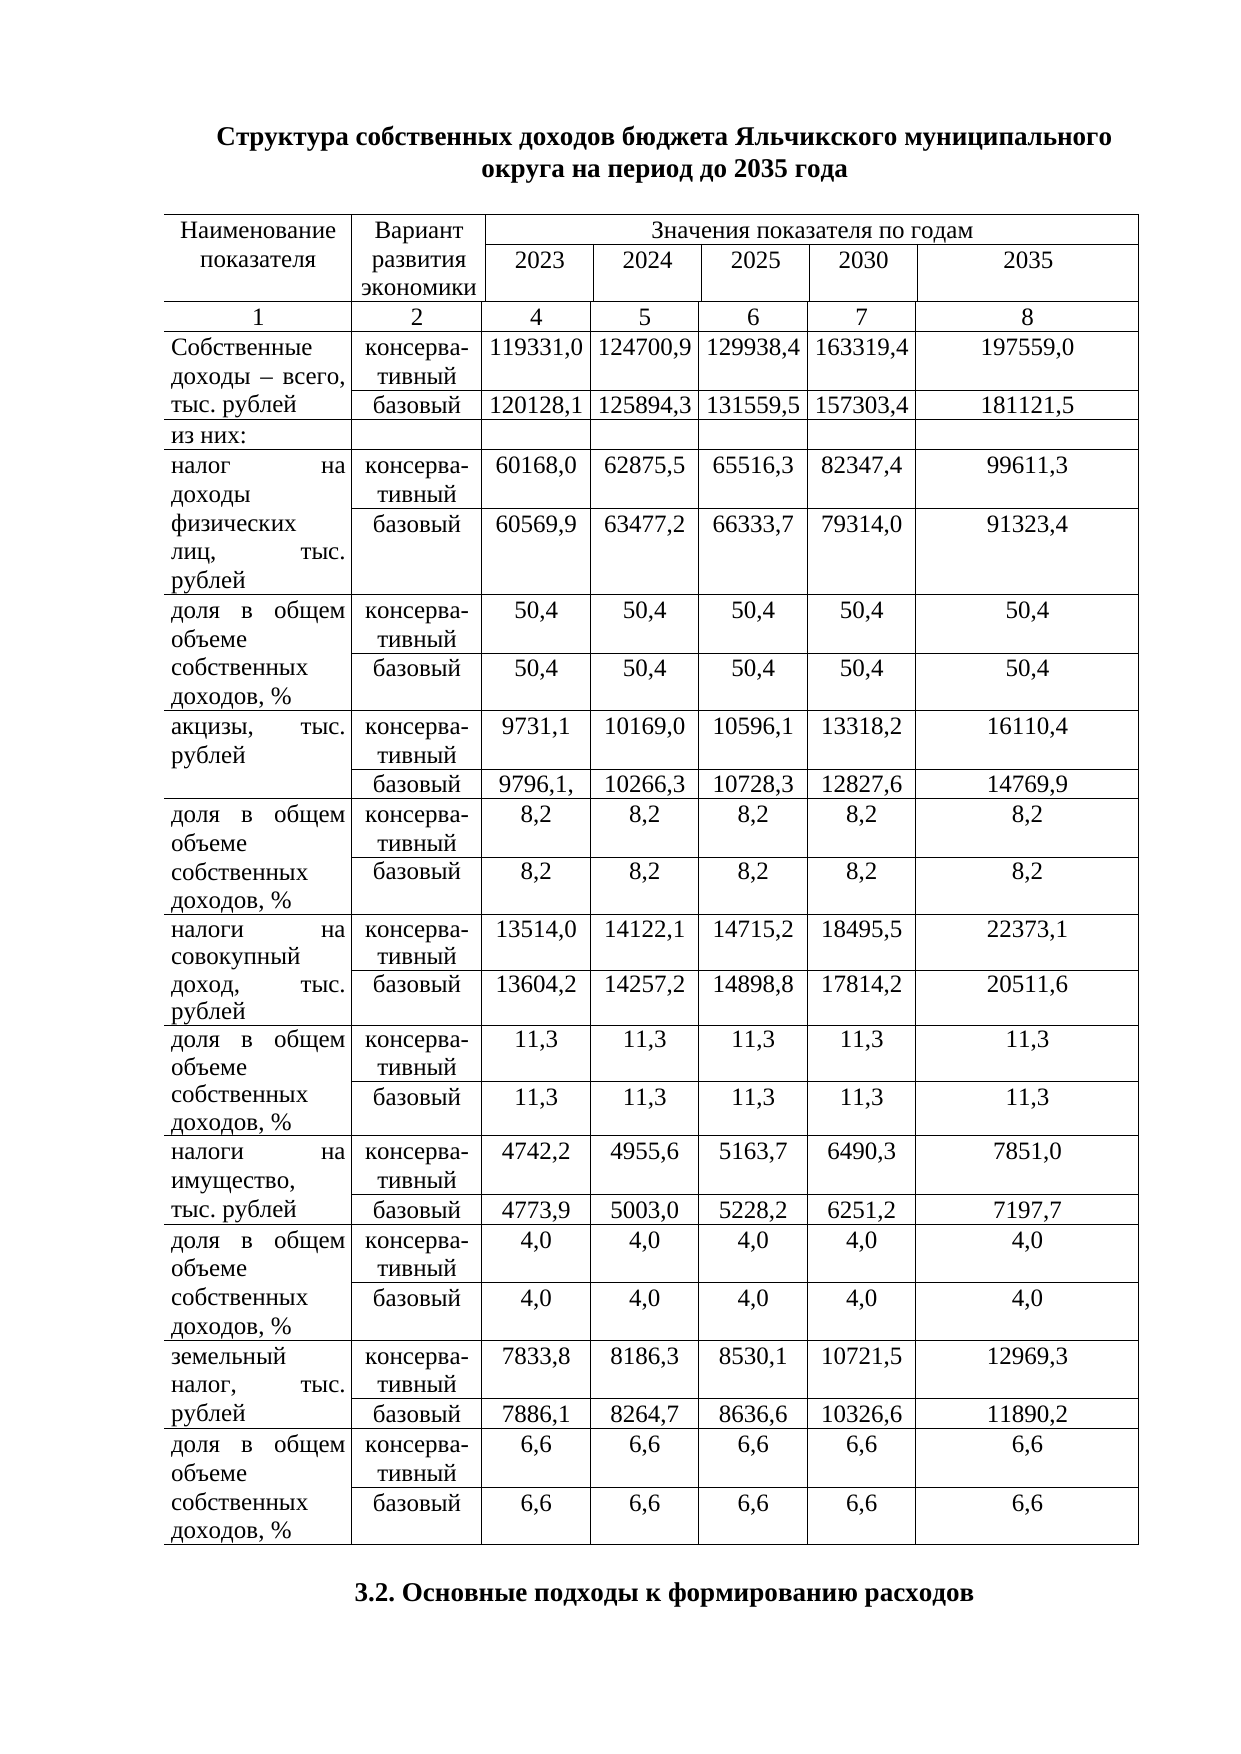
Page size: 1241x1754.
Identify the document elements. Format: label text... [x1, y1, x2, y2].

table_cell 5163,7 [699, 1136, 807, 1194]
table_cell доля в общем объеме собственных доходов, % [164, 1026, 351, 1135]
table_cell 17814,2 [808, 971, 915, 1025]
table_cell 63477,2 [591, 509, 698, 594]
title 3.2. Основные подходы к формированию расходов [177, 1576, 1152, 1607]
table_cell 11,3 [699, 1082, 807, 1135]
table_cell 197559,0 [916, 332, 1138, 389]
table_cell 11,3 [699, 1026, 807, 1081]
table_cell доля в общем объеме собственных доходов, % [164, 1429, 351, 1544]
table_cell 157303,4 [808, 391, 915, 419]
table_cell 8 [916, 302, 1138, 331]
table_cell консерва-тивный [352, 1026, 481, 1081]
table_cell 6,6 [916, 1429, 1138, 1487]
table_cell [916, 420, 1138, 449]
table_cell налог на доходы физических лиц, тыс. рублей [164, 450, 351, 594]
table_cell 82347,4 [808, 450, 915, 508]
table_cell базовый [352, 1283, 481, 1340]
table_cell 12969,3 [916, 1341, 1138, 1398]
table_cell 50,4 [591, 654, 698, 710]
table_cell налоги на совокупный доход, тыс. рублей [164, 915, 351, 1025]
table_cell 20511,6 [916, 971, 1138, 1025]
table_cell 8264,7 [591, 1399, 698, 1428]
table_cell 6,6 [591, 1488, 698, 1544]
table_cell консерва-тивный [352, 595, 481, 652]
table_cell 50,4 [808, 654, 915, 710]
table_header Наименование показателя [164, 215, 351, 301]
table_header Значения показателя по годам [486, 215, 1138, 244]
table_cell 10721,5 [808, 1341, 915, 1398]
table_cell 125894,3 [591, 391, 698, 419]
table_cell базовый [352, 391, 481, 419]
table_cell 12827,6 [808, 770, 915, 798]
table_cell 131559,5 [699, 391, 807, 419]
table_cell 11,3 [591, 1082, 698, 1135]
table_cell 50,4 [482, 595, 590, 652]
table_cell 4,0 [808, 1225, 915, 1282]
table_cell 5228,2 [699, 1195, 807, 1224]
table_cell 129938,4 [699, 332, 807, 389]
table_cell 8,2 [916, 799, 1138, 857]
table_cell доля в общем объеме собственных доходов, % [164, 595, 351, 710]
table_cell 13604,2 [482, 971, 590, 1025]
table_cell 4,0 [591, 1225, 698, 1282]
table_cell 11,3 [808, 1026, 915, 1081]
table_cell 60569,9 [482, 509, 590, 594]
table_cell 22373,1 [916, 915, 1138, 970]
table_cell 4,0 [916, 1225, 1138, 1282]
table_cell 4,0 [482, 1283, 590, 1340]
table_cell доля в общем объеме собственных доходов, % [164, 1225, 351, 1340]
table_cell 6,6 [482, 1488, 590, 1544]
table_cell 99611,3 [916, 450, 1138, 508]
table_cell 8,2 [808, 799, 915, 857]
table_cell из них: [164, 420, 351, 449]
table_cell 4955,6 [591, 1136, 698, 1194]
table_cell 9796,1, [482, 770, 590, 798]
table_cell 13514,0 [482, 915, 590, 970]
table_cell 11,3 [808, 1082, 915, 1135]
table_cell 7851,0 [916, 1136, 1138, 1194]
table_cell 11890,2 [916, 1399, 1138, 1428]
table_cell Собственные доходы – всего, тыс. рублей [164, 332, 351, 419]
table_cell консерва-тивный [352, 1341, 481, 1398]
table_cell базовый [352, 509, 481, 594]
table_cell 50,4 [482, 654, 590, 710]
table_cell 181121,5 [916, 391, 1138, 419]
table_cell 10266,3 [591, 770, 698, 798]
table_cell 7197,7 [916, 1195, 1138, 1224]
table_cell базовый [352, 1399, 481, 1428]
table_cell 8,2 [699, 858, 807, 914]
table_cell 2 [352, 302, 481, 331]
table_cell 124700,9 [591, 332, 698, 389]
table_cell 8,2 [591, 858, 698, 914]
table_cell 62875,5 [591, 450, 698, 508]
table_cell 10169,0 [591, 711, 698, 768]
table_cell консерва-тивный [352, 799, 481, 857]
table_cell 8,2 [482, 799, 590, 857]
table_cell 6490,3 [808, 1136, 915, 1194]
table_cell базовый [352, 1195, 481, 1224]
table_cell 10326,6 [808, 1399, 915, 1428]
table_cell 2030 [810, 245, 917, 301]
table_cell 6 [699, 302, 807, 331]
table_cell 14898,8 [699, 971, 807, 1025]
table_header Вариант развития экономики [352, 215, 485, 301]
table_cell базовый [352, 971, 481, 1025]
table_cell 8,2 [916, 858, 1138, 914]
table_cell базовый [352, 770, 481, 798]
table_cell 5003,0 [591, 1195, 698, 1224]
table_cell 16110,4 [916, 711, 1138, 768]
table_cell 11,3 [916, 1026, 1138, 1081]
table_cell 6251,2 [808, 1195, 915, 1224]
table_cell 10728,3 [699, 770, 807, 798]
table_cell 9731,1 [482, 711, 590, 768]
table_cell базовый [352, 654, 481, 710]
table_cell 10596,1 [699, 711, 807, 768]
table_cell акцизы, тыс. рублей [164, 711, 351, 798]
table_cell консерва-тивный [352, 1429, 481, 1487]
table_cell базовый [352, 858, 481, 914]
table_cell 8530,1 [699, 1341, 807, 1398]
table_cell доля в общем объеме собственных доходов, % [164, 799, 351, 914]
table_cell 50,4 [699, 595, 807, 652]
table_cell 6,6 [591, 1429, 698, 1487]
table_cell земельный налог, тыс. рублей [164, 1341, 351, 1428]
table_cell 66333,7 [699, 509, 807, 594]
table_cell 8,2 [808, 858, 915, 914]
table_cell базовый [352, 1488, 481, 1544]
table_cell консерва-тивный [352, 332, 481, 389]
table_cell 1 [164, 302, 351, 331]
table_cell 13318,2 [808, 711, 915, 768]
table_cell 14715,2 [699, 915, 807, 970]
table_cell 11,3 [482, 1026, 590, 1081]
table_cell 50,4 [916, 595, 1138, 652]
table_cell 6,6 [808, 1429, 915, 1487]
table_cell 18495,5 [808, 915, 915, 970]
table_cell 6,6 [699, 1429, 807, 1487]
table_cell 4,0 [916, 1283, 1138, 1340]
table_cell консерва-тивный [352, 711, 481, 768]
table_cell 14769,9 [916, 770, 1138, 798]
table_cell консерва-тивный [352, 450, 481, 508]
table_cell 6,6 [699, 1488, 807, 1544]
table_cell 4,0 [699, 1283, 807, 1340]
table_cell 14257,2 [591, 971, 698, 1025]
table_cell 7886,1 [482, 1399, 590, 1428]
table_cell 2035 [918, 245, 1138, 301]
table_cell 8636,6 [699, 1399, 807, 1428]
table_cell 119331,0 [482, 332, 590, 389]
table_cell 8,2 [482, 858, 590, 914]
table_cell [699, 420, 807, 449]
table_cell [482, 420, 590, 449]
table_cell 6,6 [916, 1488, 1138, 1544]
table_cell 50,4 [916, 654, 1138, 710]
table_cell 8,2 [591, 799, 698, 857]
table_cell налоги на имущество, тыс. рублей [164, 1136, 351, 1224]
table_cell 7 [808, 302, 915, 331]
table_cell 79314,0 [808, 509, 915, 594]
table_cell 60168,0 [482, 450, 590, 508]
table_cell 11,3 [916, 1082, 1138, 1135]
table_cell 5 [591, 302, 698, 331]
table_cell 14122,1 [591, 915, 698, 970]
table_cell консерва-тивный [352, 915, 481, 970]
table_cell базовый [352, 1082, 481, 1135]
table_cell 2025 [702, 245, 809, 301]
text Структура собственных доходов бюджета Яльчикского муниципального округа на период до 2035 года [177, 121, 1152, 183]
table_cell 4 [482, 302, 590, 331]
table_cell консерва-тивный [352, 1136, 481, 1194]
table_cell 6,6 [808, 1488, 915, 1544]
table_cell 6,6 [482, 1429, 590, 1487]
table_cell 11,3 [591, 1026, 698, 1081]
table_cell 4742,2 [482, 1136, 590, 1194]
table_cell 50,4 [699, 654, 807, 710]
table_cell 91323,4 [916, 509, 1138, 594]
table_cell [808, 420, 915, 449]
table_cell 8,2 [699, 799, 807, 857]
table_cell [352, 420, 481, 449]
table_cell 4,0 [482, 1225, 590, 1282]
table_cell 2023 [486, 245, 593, 301]
table_cell 120128,1 [482, 391, 590, 419]
table_cell 163319,4 [808, 332, 915, 389]
table_cell 4,0 [699, 1225, 807, 1282]
table_cell 11,3 [482, 1082, 590, 1135]
table_cell 65516,3 [699, 450, 807, 508]
table_cell 7833,8 [482, 1341, 590, 1398]
table_cell 50,4 [591, 595, 698, 652]
table_cell 4,0 [591, 1283, 698, 1340]
table_cell консерва-тивный [352, 1225, 481, 1282]
table_cell [591, 420, 698, 449]
table_cell 2024 [594, 245, 701, 301]
table_cell 8186,3 [591, 1341, 698, 1398]
table_cell 4,0 [808, 1283, 915, 1340]
table_cell 50,4 [808, 595, 915, 652]
table_cell 4773,9 [482, 1195, 590, 1224]
